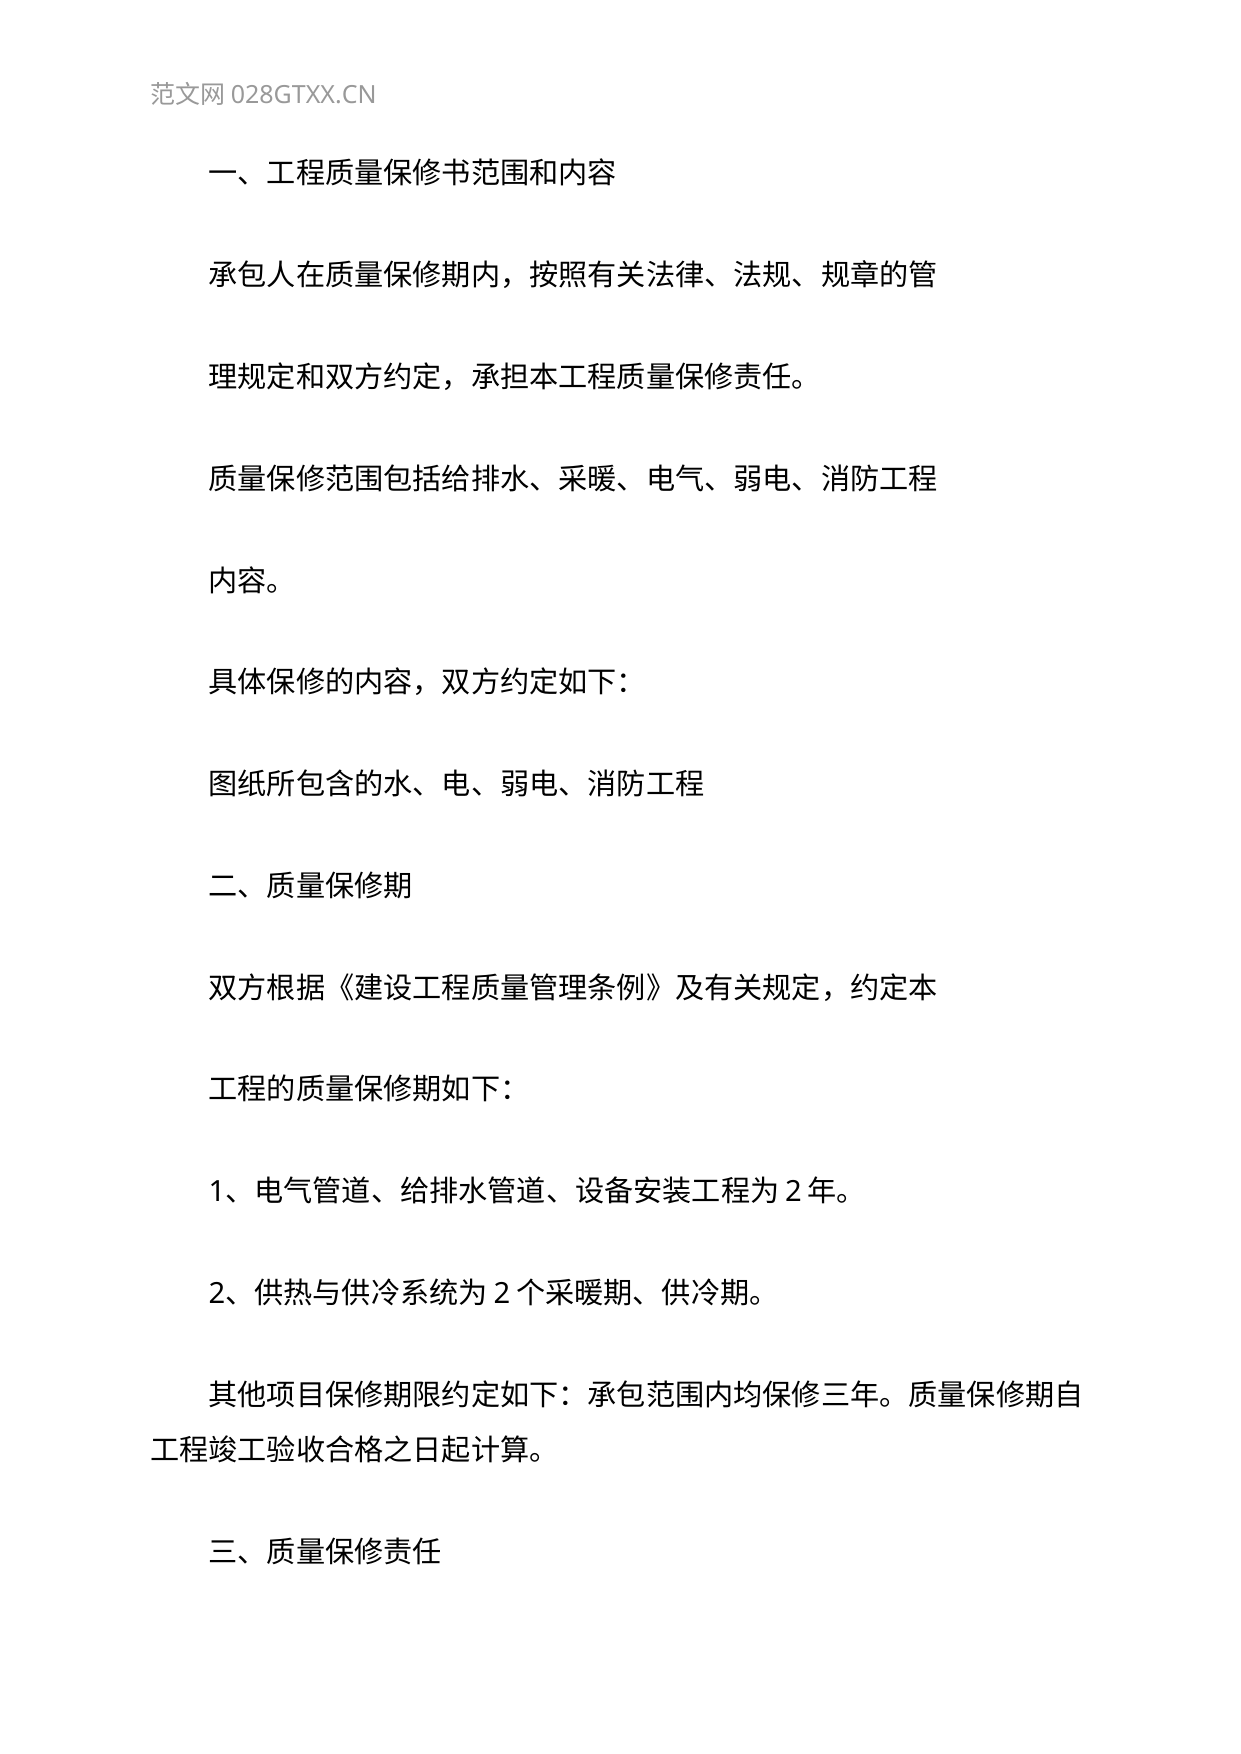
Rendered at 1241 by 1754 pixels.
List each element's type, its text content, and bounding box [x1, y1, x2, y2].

text 承包人在质量保修期内，按照有关法律、法规、规章的管 [150, 252, 1090, 294]
text 三、质量保修责任 [150, 1528, 1090, 1571]
text 理规定和双方约定，承担本工程质量保修责任。 [150, 353, 1090, 396]
text 双方根据《建设工程质量管理条例》及有关规定，约定本 [150, 964, 1090, 1006]
text 2、供热与供冷系统为2个采暖期、供冷期。 [150, 1270, 1090, 1312]
text 具体保修的内容，双方约定如下： [150, 659, 1090, 701]
text 质量保修范围包括给排水、采暖、电气、弱电、消防工程 [150, 455, 1090, 498]
text 二、质量保修期 [150, 862, 1090, 905]
text 内容。 [150, 557, 1090, 599]
text 工程的质量保修期如下： [150, 1066, 1090, 1108]
text 一、工程质量保修书范围和内容 [150, 150, 1090, 192]
text 其他项目保修期限约定如下：承包范围内均保修三年。质量保修期自工程竣工验收合格之日起计算。 [150, 1372, 1090, 1469]
text 1、电气管道、给排水管道、设备安装工程为2年。 [150, 1168, 1090, 1210]
text 图纸所包含的水、电、弱电、消防工程 [150, 761, 1090, 803]
